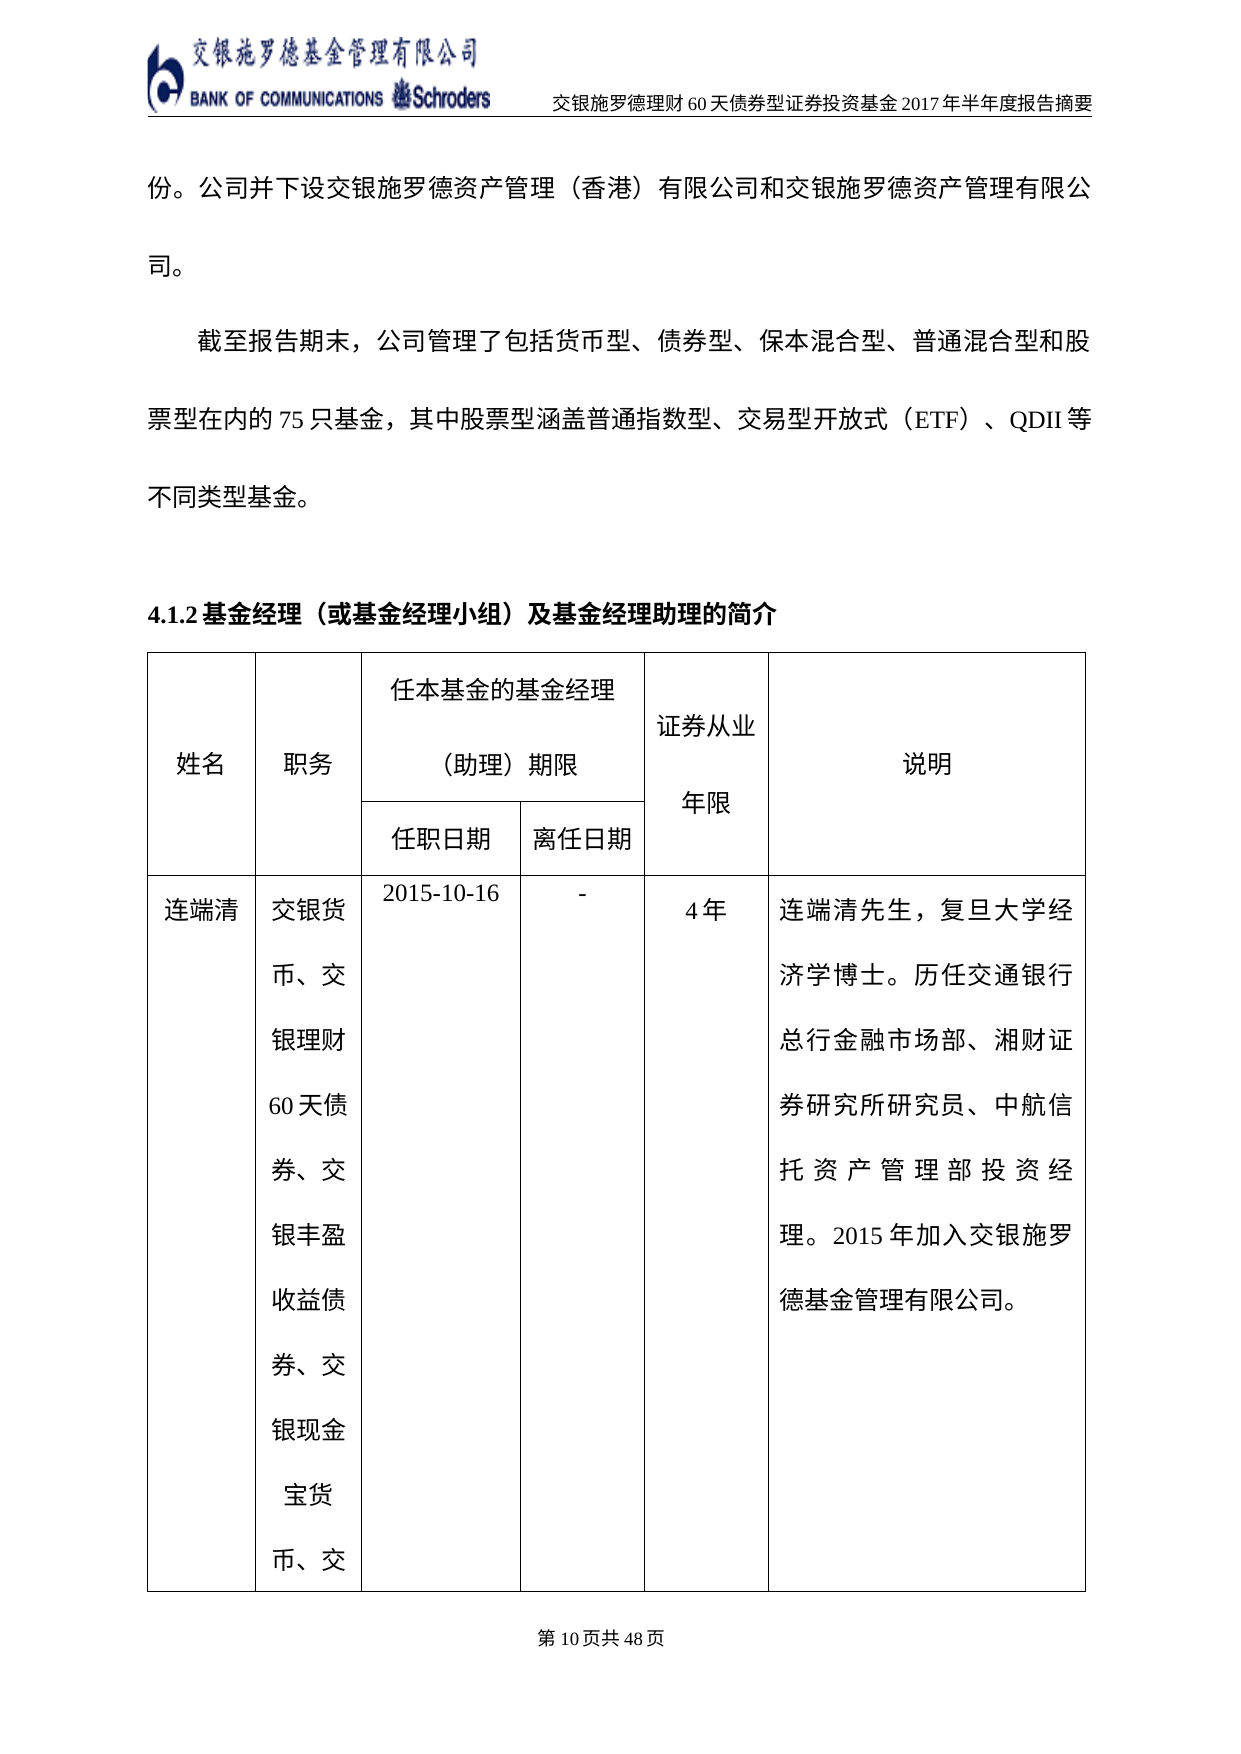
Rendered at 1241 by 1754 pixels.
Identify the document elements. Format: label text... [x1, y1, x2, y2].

table_header 姓名 [148, 653, 255, 875]
table_cell 2015-10-16 [362, 876, 520, 1591]
table_header 职务 [256, 653, 361, 875]
text 截至报告期末，公司管理了包括货币型、债券型、保本混合型、普通混合型和股票型在内的75只基金，其中股票型涵盖普通指数型、交易型开放式（ETF）、QDII等不同类型基金。 [148, 307, 1092, 528]
picture [147, 37, 490, 113]
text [148, 154, 1092, 297]
text 4.1.2基金经理（或基金经理小组）及基金经理助理的简介 [148, 580, 1092, 645]
table_cell 4年 [645, 876, 768, 1591]
table_cell 离任日期 [521, 802, 644, 875]
table_header 说明 [769, 653, 1085, 875]
table_cell 连端清 [148, 876, 255, 1591]
table_header 任本基金的基金经理 （助理）期限 [362, 653, 644, 801]
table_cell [256, 876, 361, 1591]
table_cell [769, 876, 1085, 1591]
table_cell - [521, 876, 644, 1591]
table_cell 任职日期 [362, 802, 520, 875]
table_header 证券从业年限 [645, 653, 768, 875]
